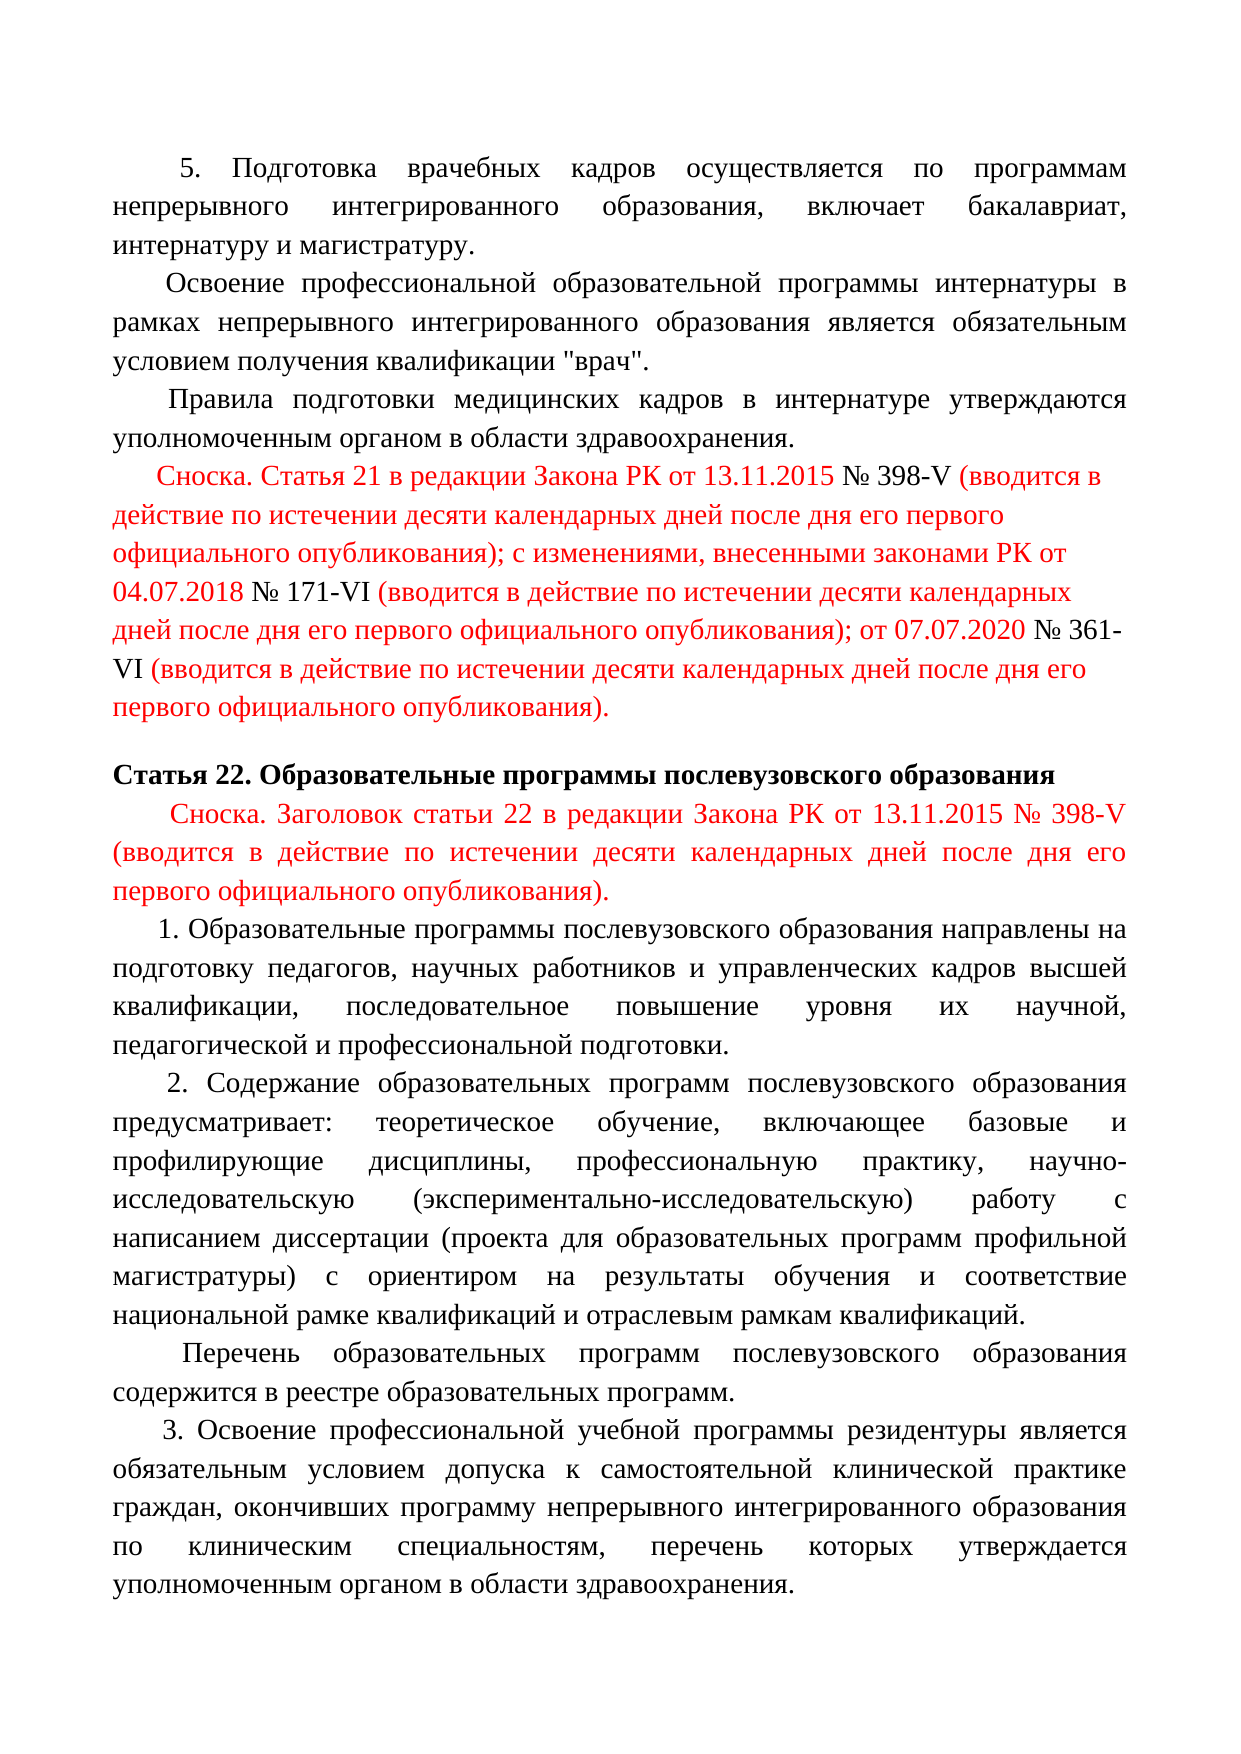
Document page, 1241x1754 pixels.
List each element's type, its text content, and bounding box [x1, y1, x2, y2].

text 5. Подготовка врачебных кадров осуществляется по программам непрерывного интегрированного образования, включает бакалавриат, интернатуру и магистратуру. [112, 150, 1128, 261]
text Перечень образовательных программ послевузовского образования содержится в реестре образовательных программ. [112, 1335, 1128, 1407]
text 2. Содержание образовательных программ послевузовского образования предусматривает: теоретическое обучение, включающее базовые и профилирующие дисциплины, профессиональную практику, научно-исследовательскую (экспериментально-исследовательскую) работу с написанием диссертации (проекта для образовательных программ профильной магистратуры) с ориентиром на результаты обучения и соответствие национальной рамке квалификаций и отраслевым рамкам квалификаций. [112, 1066, 1128, 1330]
text Сноска. Заголовок статьи 22 в редакции Закона РК от 13.11.2015 № 398-V (вводится в действие по истечении десяти календарных дней после дня его первого официального опубликования). [112, 796, 1128, 906]
text Освоение профессиональной образовательной программы интернатуры в рамках непрерывного интегрированного образования является обязательным условием получения квалификации "врач". [112, 266, 1128, 376]
text 3. Освоение профессиональной учебной программы резидентуры является обязательным условием допуска к самостоятельной клинической практике граждан, окончивших программу непрерывного интегрированного образования по клиническим специальностям, перечень которых утверждается уполномоченным органом в области здравоохранения. [112, 1412, 1128, 1600]
text Сноска. Статья 21 в редакции Закона РК от 13.11.2015 № 398-V (вводится в действие по истечении десяти календарных дней после дня его первого официального опубликования); с изменениями, внесенными законами РК от 04.07.2018 № 171-VI (вводится в действие по истечении десяти календарных дней после дня его первого официального опубликования); от 07.07.2020 № 361-VI (вводится в действие по истечении десяти календарных дней после дня его первого официального опубликования). [112, 458, 1128, 753]
text Статья 22. Образовательные программы послевузовского образования [112, 757, 1128, 791]
text Правила подготовки медицинских кадров в интернатуре утверждаются уполномоченным органом в области здравоохранения. [112, 381, 1128, 453]
text 1. Образовательные программы послевузовского образования направлены на подготовку педагогов, научных работников и управленческих кадров высшей квалификации, последовательное повышение уровня их научной, педагогической и профессиональной подготовки. [112, 911, 1128, 1061]
